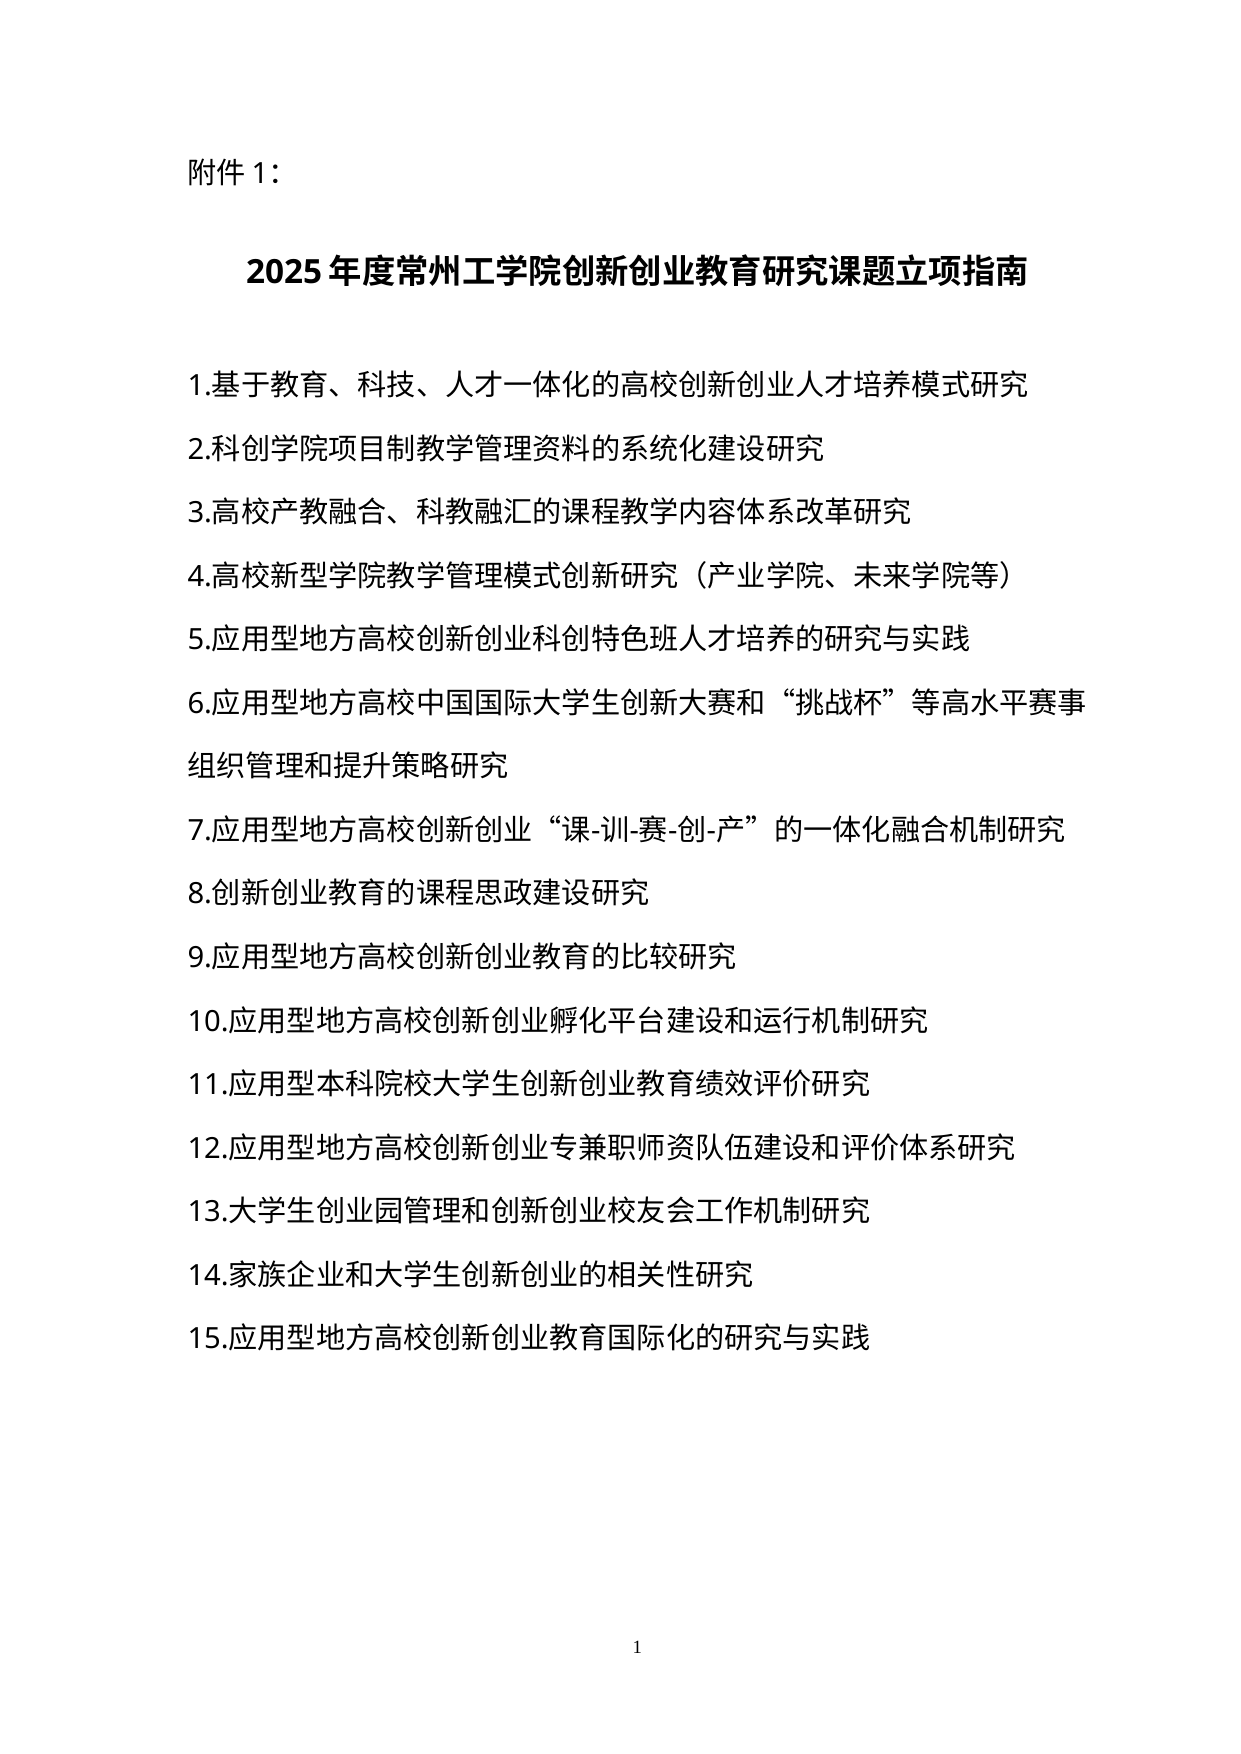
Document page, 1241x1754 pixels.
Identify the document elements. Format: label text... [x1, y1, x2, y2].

list 7.应用型地方高校创新创业“课-训-赛-创-产”的一体化融合机制研究 [187, 806, 1087, 849]
list 13.大学生创业园管理和创新创业校友会工作机制研究 [187, 1188, 1087, 1230]
list 6.应用型地方高校中国国际大学生创新大赛和“挑战杯”等高水平赛事组织管理和提升策略研究 [187, 679, 1087, 785]
list 8.创新创业教育的课程思政建设研究 [187, 870, 1087, 912]
text 2025年度常州工学院创新创业教育研究课题立项指南 [187, 244, 1087, 293]
text 15.应用型地方高校创新创业教育国际化的研究与实践 [187, 1315, 1087, 1357]
text 1.基于教育、科技、人才一体化的高校创新创业人才培养模式研究 [187, 362, 1087, 404]
list 10.应用型地方高校创新创业孵化平台建设和运行机制研究 [187, 997, 1087, 1039]
list 2.科创学院项目制教学管理资料的系统化建设研究 [187, 425, 1087, 468]
list 14.家族企业和大学生创新创业的相关性研究 [187, 1251, 1087, 1294]
list 5.应用型地方高校创新创业科创特色班人才培养的研究与实践 [187, 616, 1087, 658]
list 11.应用型本科院校大学生创新创业教育绩效评价研究 [187, 1061, 1087, 1103]
list 12.应用型地方高校创新创业专兼职师资队伍建设和评价体系研究 [187, 1124, 1087, 1167]
text 附件1： [187, 150, 1087, 192]
text 3.高校产教融合、科教融汇的课程教学内容体系改革研究 [187, 489, 1087, 531]
list 9.应用型地方高校创新创业教育的比较研究 [187, 933, 1087, 976]
text 4.高校新型学院教学管理模式创新研究（产业学院、未来学院等） [187, 552, 1087, 595]
